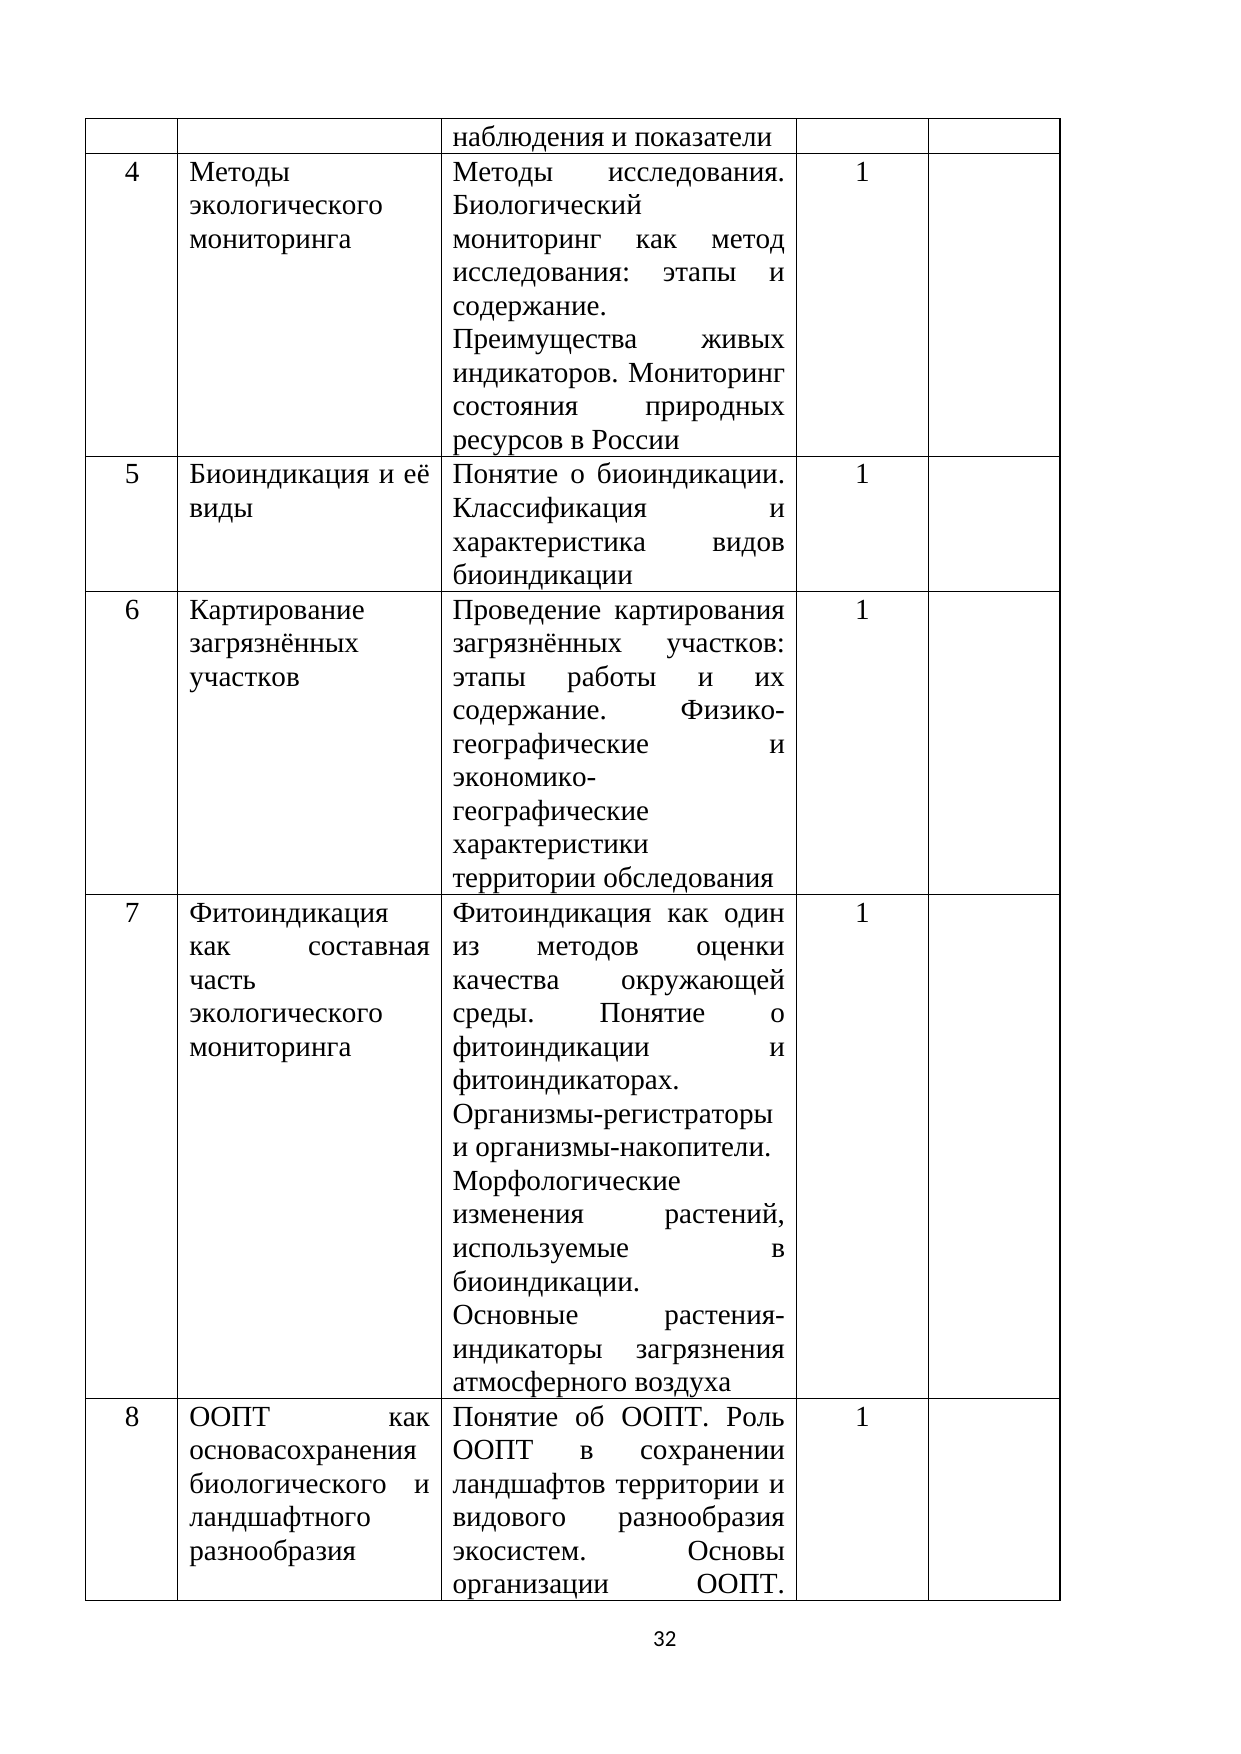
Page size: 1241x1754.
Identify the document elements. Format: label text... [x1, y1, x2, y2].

table_cell [929, 592, 1059, 894]
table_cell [178, 119, 441, 153]
table_cell Фитоиндикация как один из методов оценки качества окружающей среды. Понятие о фитоиндикации и фитоиндикаторах. Организмы-регистраторы и организмы-накопители. Морфологические изменения растений, используемые в биоиндикации. Основные растения-индикаторы загрязнения атмосферного воздуха [442, 895, 796, 1398]
table_cell 6 [86, 592, 177, 894]
table_cell Биоиндикация и её виды [178, 457, 441, 591]
table_cell Методы исследования. Биологический мониторинг как метод исследования: этапы и содержание. Преимущества живых индикаторов. Мониторинг состояния природных ресурсов в России [442, 154, 796, 456]
table_cell Понятие о биоиндикации. Классификация и характеристика видов биоиндикации [442, 457, 796, 591]
table_cell Картирование загрязнённых участков [178, 592, 441, 894]
table_cell Методы экологического мониторинга [178, 154, 441, 456]
table_cell 1 [797, 119, 928, 153]
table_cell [442, 119, 796, 153]
table_cell [929, 119, 1059, 153]
table_cell 1 [797, 895, 928, 1398]
table_cell Фитоиндикация как составная часть экологического мониторинга [178, 895, 441, 1398]
table_cell 8 [86, 1399, 177, 1600]
table_cell 7 [86, 895, 177, 1398]
table_cell 1 [797, 1399, 928, 1600]
table_cell 1 [797, 592, 928, 894]
table_cell 4 [86, 154, 177, 456]
table_cell 1 [797, 154, 928, 456]
table_cell [929, 895, 1059, 1398]
table_cell Проведение картирования загрязнённых участков: этапы работы и их содержание. Физико-географические и экономико-географические характеристики территории обследования [442, 592, 796, 894]
table_cell 5 [86, 457, 177, 591]
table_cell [178, 1399, 441, 1600]
table_cell [929, 154, 1059, 456]
table_cell [929, 457, 1059, 591]
table_cell 1 [797, 457, 928, 591]
table_cell 3 [86, 119, 177, 153]
table_cell [929, 1399, 1059, 1600]
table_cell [442, 1399, 796, 1600]
